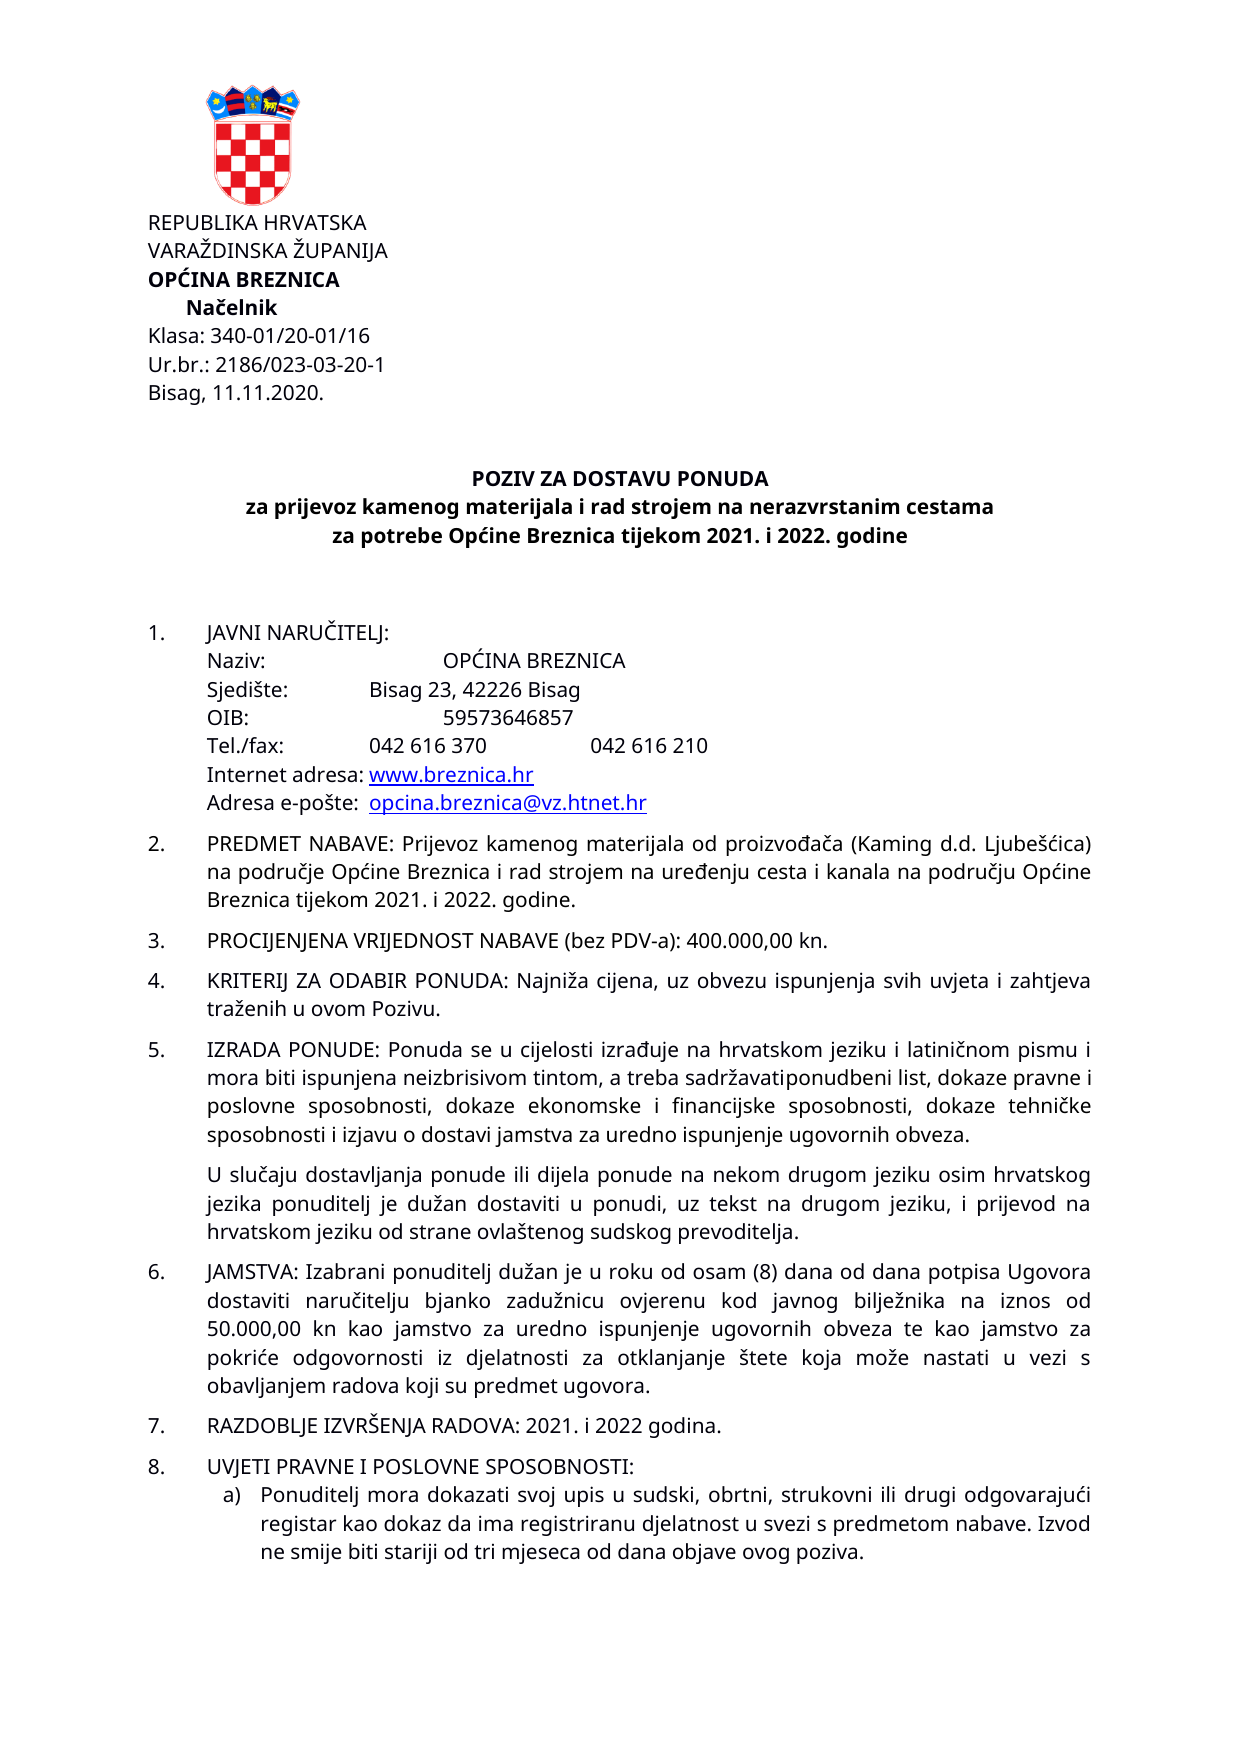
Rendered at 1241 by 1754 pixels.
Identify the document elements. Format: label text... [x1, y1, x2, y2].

list IZRADA PONUDE: Ponuda se u cijelosti izrađuje na hrvatskom jeziku i latiničnom pismu i mora biti ispunjena neizbrisivom tintom, a treba sadržavatiponudbeni list, dokaze pravne i poslovne sposobnosti, dokaze ekonomske i financijske sposobnosti, dokaze tehničke sposobnosti i izjavu o dostavi jamstva za uredno ispunjenje ugovornih obveza. [148, 1035, 1093, 1148]
text OIB: 59573646857 [207, 703, 1093, 732]
text Sjedište: Bisag 23, 42226 Bisag [207, 675, 1093, 703]
text U slučaju dostavljanja ponude ili dijela ponude na nekom drugom jeziku osim hrvatskog jezika ponuditelj je dužan dostaviti u ponudi, uz tekst na drugom jeziku, i prijevod na hrvatskom jeziku od strane ovlaštenog sudskog prevoditelja. [207, 1160, 1093, 1246]
picture [202, 81, 306, 208]
text Internet adresa: www.breznica.hr [207, 760, 1093, 788]
text za potrebe Općine Breznica tijekom 2021. i 2022. godine [148, 521, 1093, 549]
list Ponuditelj mora dokazati svoj upis u sudski, obrtni, strukovni ili drugi odgovarajući registar kao dokaz da ima registriranu djelatnost u svezi s predmetom nabave. Izvod ne smije biti stariji od tri mjeseca od dana objave ovog poziva. [223, 1481, 1093, 1566]
text Načelnik [148, 293, 1093, 322]
list KRITERIJ ZA ODABIR PONUDA: Najniža cijena, uz obvezu ispunjenja svih uvjeta i zahtjeva traženih u ovom Pozivu. [148, 966, 1093, 1023]
text Klasa: 340-01/20-01/16 [148, 322, 1093, 350]
list JAMSTVA: Izabrani ponuditelj dužan je u roku od osam (8) dana od dana potpisa Ugovora dostaviti naručitelju bjanko zadužnicu ovjerenu kod javnog bilježnika na iznos od 50.000,00 kn kao jamstvo za uredno ispunjenje ugovornih obveza te kao jamstvo za pokriće odgovornosti iz djelatnosti za otklanjanje štete koja može nastati u vezi s obavljanjem radova koji su predmet ugovora. [148, 1257, 1093, 1400]
list JAVNI NARUČITELJ: [148, 618, 1093, 646]
text Bisag, 11.11.2020. [148, 378, 1093, 407]
text za prijevoz kamenog materijala i rad strojem na nerazvrstanim cestama [148, 492, 1093, 521]
text Tel./fax: 042 616 370 042 616 210 [207, 732, 1093, 760]
list PROCIJENJENA VRIJEDNOST NABAVE (bez PDV-a): 400.000,00 kn. [148, 926, 1093, 954]
list UVJETI PRAVNE I POSLOVNE SPOSOBNOSTI: [148, 1452, 1093, 1481]
text Naziv: OPĆINA BREZNICA [207, 646, 1093, 675]
text REPUBLIKA HRVATSKA [148, 89, 1093, 236]
text POZIV ZA DOSTAVU PONUDA [148, 464, 1093, 492]
text VARAŽDINSKA ŽUPANIJA [148, 236, 1093, 265]
text Ur.br.: 2186/023-03-20-1 [148, 350, 1093, 378]
text Adresa e-pošte: opcina.breznica@vz.htnet.hr [207, 788, 1093, 817]
text OPĆINA BREZNICA [148, 265, 1093, 293]
list RAZDOBLJE IZVRŠENJA RADOVA: 2021. i 2022 godina. [148, 1412, 1093, 1440]
list PREDMET NABAVE: Prijevoz kamenog materijala od proizvođača (Kaming d.d. Ljubešćica) na područje Općine Breznica i rad strojem na uređenju cesta i kanala na području Općine Breznica tijekom 2021. i 2022. godine. [148, 829, 1093, 914]
